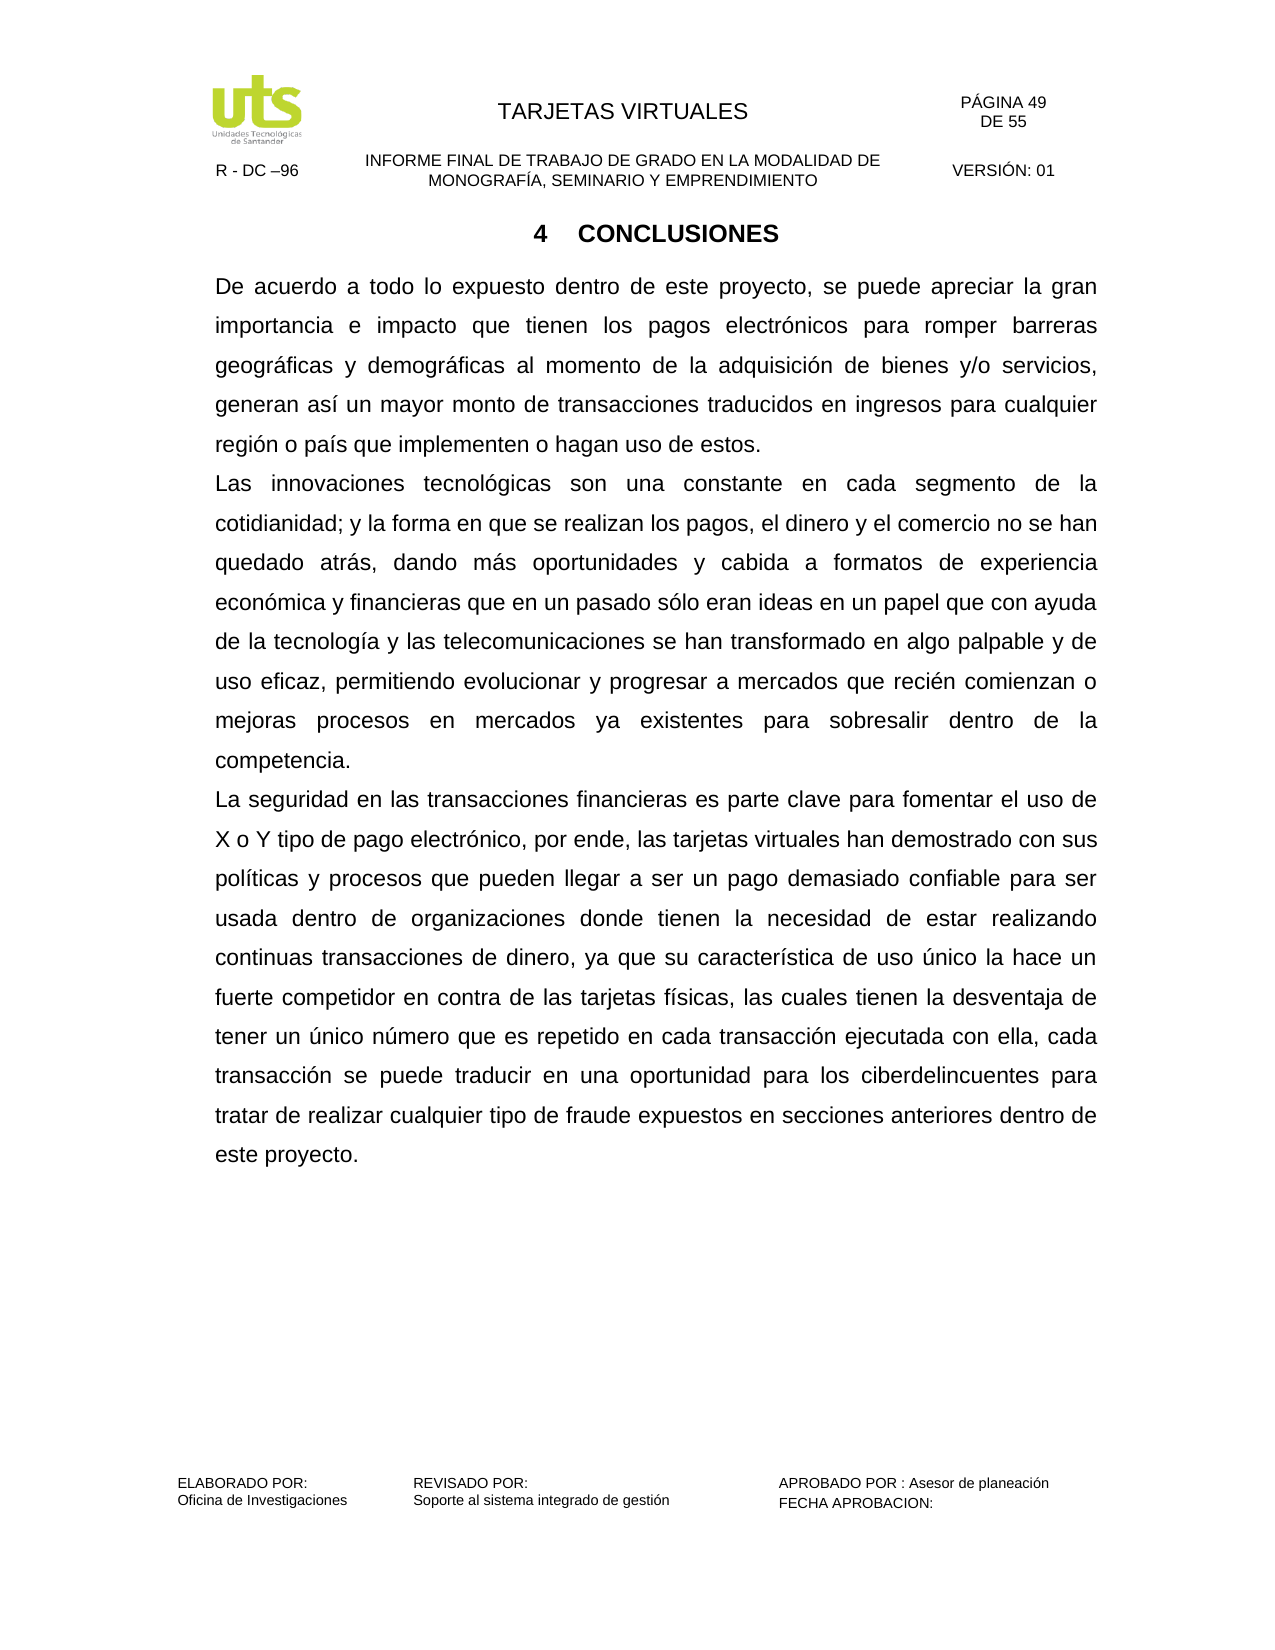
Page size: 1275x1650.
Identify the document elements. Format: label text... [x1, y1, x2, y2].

text De acuerdo a todo lo expuesto dentro de este proyecto, se puede apreciar la gran importancia e impacto que tienen los pagos electrónicos para romper barreras geográficas y demográficas al momento de la adquisición de bienes y/o servicios, generan así un mayor monto de transacciones traducidos en ingresos para cualquier región o país que implementen o hagan uso de estos. [215, 273, 1098, 457]
subtitle CONCLUSIONES [215, 219, 1098, 248]
picture [212, 75, 302, 144]
text La seguridad en las transacciones financieras es parte clave para fomentar el uso de X o Y tipo de pago electrónico, por ende, las tarjetas virtuales han demostrado con sus políticas y procesos que pueden llegar a ser un pago demasiado confiable para ser usada dentro de organizaciones donde tienen la necesidad de estar realizando continuas transacciones de dinero, ya que su característica de uso único la hace un fuerte competidor en contra de las tarjetas físicas, las cuales tienen la desventaja de tener un único número que es repetido en cada transacción ejecutada con ella, cada transacción se puede traducir en una oportunidad para los ciberdelincuentes para tratar de realizar cualquier tipo de fraude expuestos en secciones anteriores dentro de este proyecto. [215, 786, 1098, 1168]
text Las innovaciones tecnológicas son una constante en cada segmento de la cotidianidad; y la forma en que se realizan los pagos, el dinero y el comercio no se han quedado atrás, dando más oportunidades y cabida a formatos de experiencia económica y financieras que en un pasado sólo eran ideas en un papel que con ayuda de la tecnología y las telecomunicaciones se han transformado en algo palpable y de uso eficaz, permitiendo evolucionar y progresar a mercados que recién comienzan o mejoras procesos en mercados ya existentes para sobresalir dentro de la competencia. [215, 470, 1098, 773]
